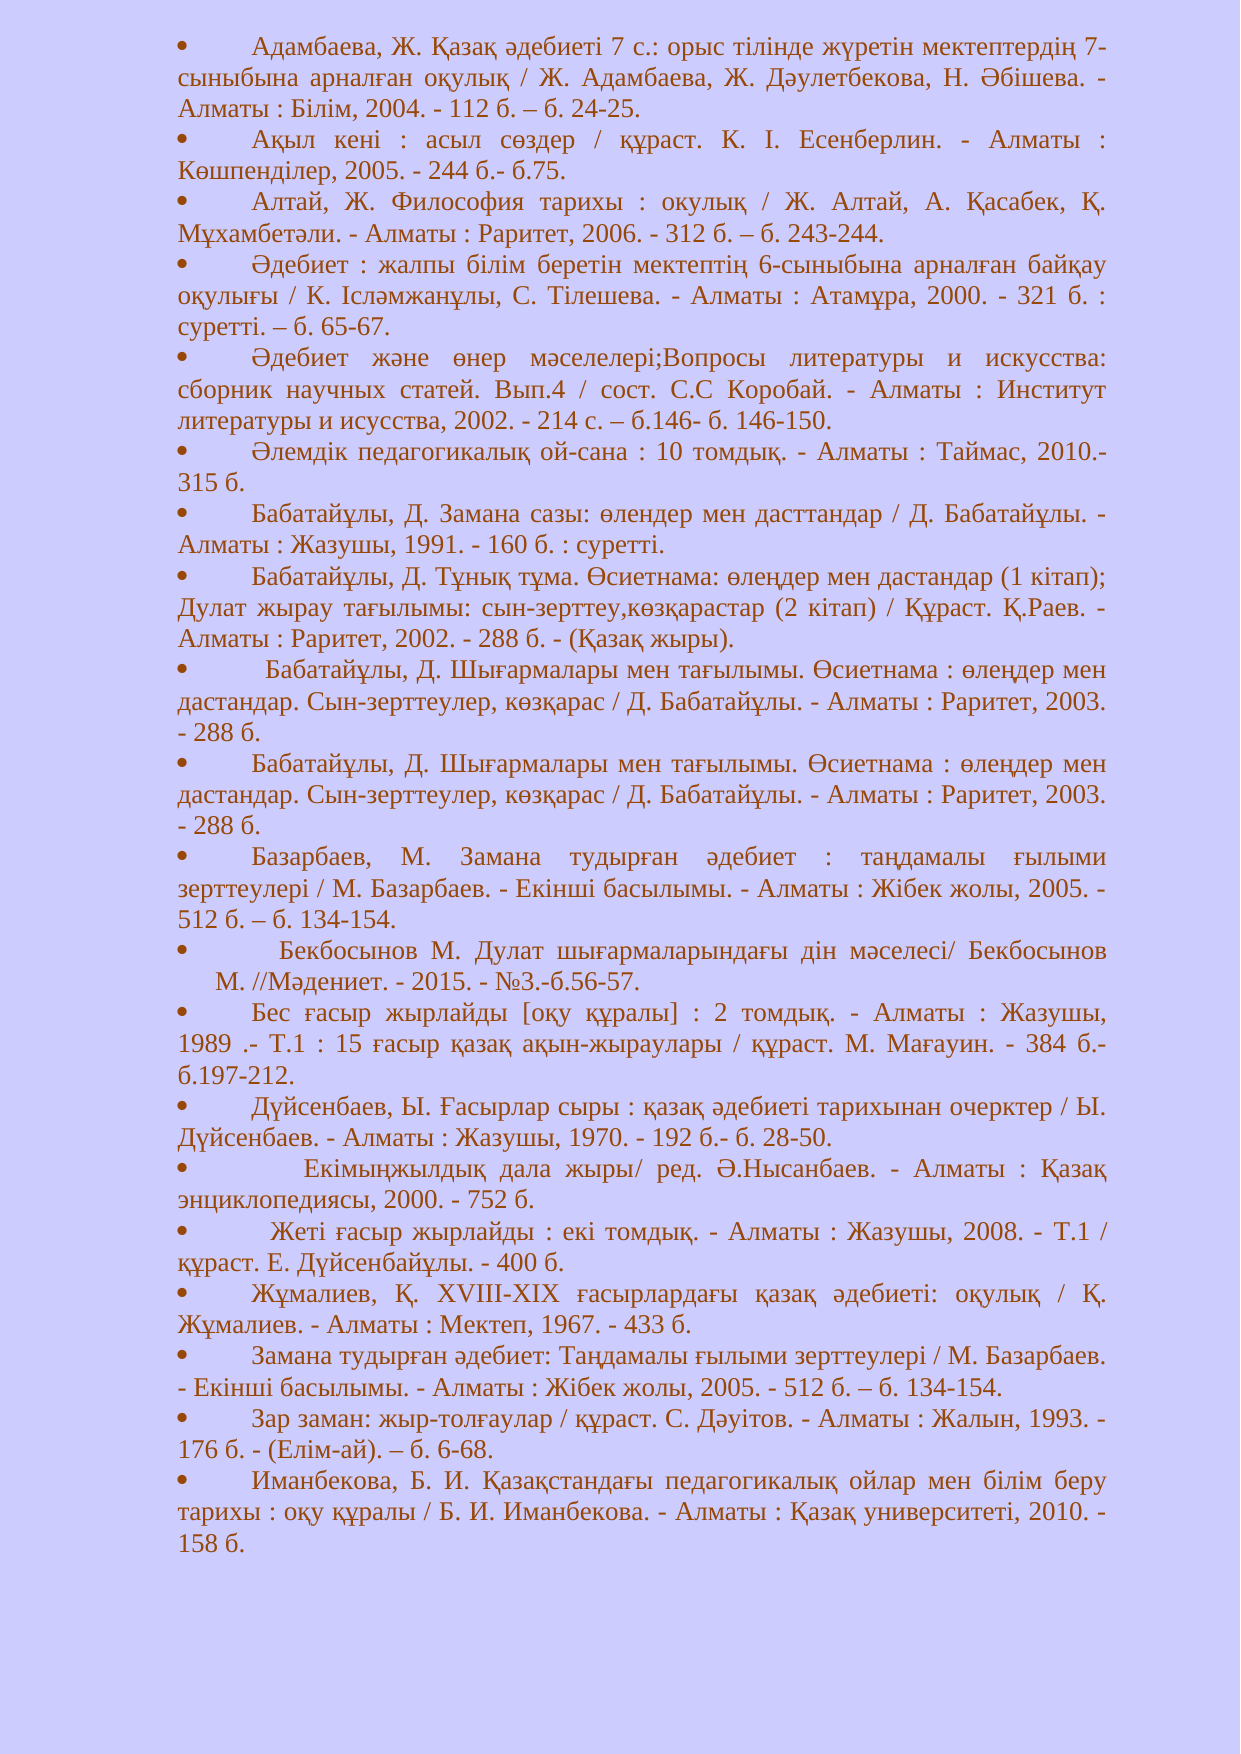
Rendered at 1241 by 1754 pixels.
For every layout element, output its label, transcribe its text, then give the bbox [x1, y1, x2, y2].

list Бекбосынов М. Дулат шығармаларындағы дін мәселесі/ Бекбосынов М. //Мәдениет. - 2015. - №3.-б.56-57. [177, 934, 1107, 996]
list Бабатайұлы, Д. Шығармалары мен тағылымы. Өсиетнама : өлеңдер мен дастандар. Сын-зерттеулер, көзқарас / Д. Бабатайұлы. - Алматы : Раритет, 2003. - 288 б. [177, 747, 1107, 840]
list Алтай, Ж. Философия тарихы : окулық / Ж. Алтай, А. Қасабек, Қ. Мұхамбетәли. - Алматы : Раритет, 2006. - 312 б. – б. 243-244. [177, 186, 1107, 248]
list Зар заман: жыр-толғаулар / құраст. С. Дәуітов. - Алматы : Жалын, 1993. - 176 б. - (Елім-ай). – б. 6-68. [177, 1402, 1107, 1464]
list Әдебиет және өнер мәселелері;Вопросы литературы и искусства: сборник научных статей. Вып.4 / сост. С.С Коробай. - Алматы : Институт литературы и исусства, 2002. - 214 с. – б.146- б. 146-150. [177, 341, 1107, 435]
list Әдебиет : жалпы бiлiм беретiн мектептiң 6-сыныбына арналған байқау оқулығы / К. Ісләмжанұлы, С. Тілешева. - Алматы : Атамұра, 2000. - 321 б. : суреттi. – б. 65-67. [177, 248, 1107, 341]
list Иманбекова, Б. И. Қазақстандағы педагогикалық ойлар мен білім беру тарихы : оқу құралы / Б. И. Иманбекова. - Алматы : Қазақ университеті, 2010. - 158 б. [177, 1464, 1107, 1558]
list Жеті ғасыр жырлайды : екі томдық. - Алматы : Жазушы, 2008. - Т.1 / құраст. Е. Дүйсенбайұлы. - 400 б. [177, 1215, 1107, 1277]
list Замана тудырған әдебиет: Таңдамалы ғылыми зерттеулері / М. Базарбаев. - Екінші басылымы. - Алматы : Жібек жолы, 2005. - 512 б. – б. 134-154. [177, 1339, 1107, 1402]
list Бабатайұлы, Д. Шығармалары мен тағылымы. Өсиетнама : өлеңдер мен дастандар. Сын-зерттеулер, көзқарас / Д. Бабатайұлы. - Алматы : Раритет, 2003. - 288 б. [177, 653, 1107, 747]
list Екiмыңжылдық дала жыры/ ред. Ә.Нысанбаев. - Алматы : Қазақ энциклопедиясы, 2000. - 752 б. [177, 1152, 1107, 1215]
list Дүйсенбаев, Ы. Ғасырлар сыры : қазақ әдебиетi тарихынан очерктер / Ы. Дүйсенбаев. - Алматы : Жазушы, 1970. - 192 б.- б. 28-50. [177, 1090, 1107, 1152]
list Бес ғасыр жырлайды [оқу құралы] : 2 томдық. - Алматы : Жазушы, 1989 .- Т.1 : 15 ғасыр қазақ ақын-жыраулары / құраст. М. Мағауин. - 384 б.- б.197-212. [177, 996, 1107, 1090]
list Әлемдік педагогикалық ой-сана : 10 томдық. - Алматы : Таймас, 2010.- 315 б. [177, 435, 1107, 497]
list Адамбаева, Ж. Қазақ әдебиетi 7 с.: орыс тiлiнде жүретiн мектептердiң 7-сыныбына арналған оқулық / Ж. Адамбаева, Ж. Дәулетбекова, Н. Әбішева. - Алматы : Бiлiм, 2004. - 112 б. – б. 24-25. [177, 29, 1107, 123]
list Базарбаев, М. Замана тудырған әдебиет : таңдамалы ғылыми зерттеулері / М. Базарбаев. - Екінші басылымы. - Алматы : Жібек жолы, 2005. - 512 б. – б. 134-154. [177, 840, 1107, 934]
list Бабатайұлы, Д. Тұнық тұма. Өсиетнама: өлеңдер мен дастандар (1 кітап); Дулат жырау тағылымы: сын-зерттеу,көзқарастар (2 кітап) / Құраст. Қ.Раев. - Алматы : Раритет, 2002. - 288 б. - (Қазақ жыры). [177, 560, 1107, 653]
list Ақыл кенi : асыл сөздер / құраст. К. І. Есенберлин. - Алматы : Көшпендiлер, 2005. - 244 б.- б.75. [177, 123, 1107, 186]
list Жұмалиев, Қ. XVIII-XIX ғасырлардағы қазақ әдебиеті: оқулық / Қ. Жұмалиев. - Алматы : Мектеп, 1967. - 433 б. [177, 1277, 1107, 1339]
list Бабатайұлы, Д. Замана сазы: өлендер мен дасттандар / Д. Бабатайұлы. - Алматы : Жазушы, 1991. - 160 б. : суретті. [177, 497, 1107, 560]
